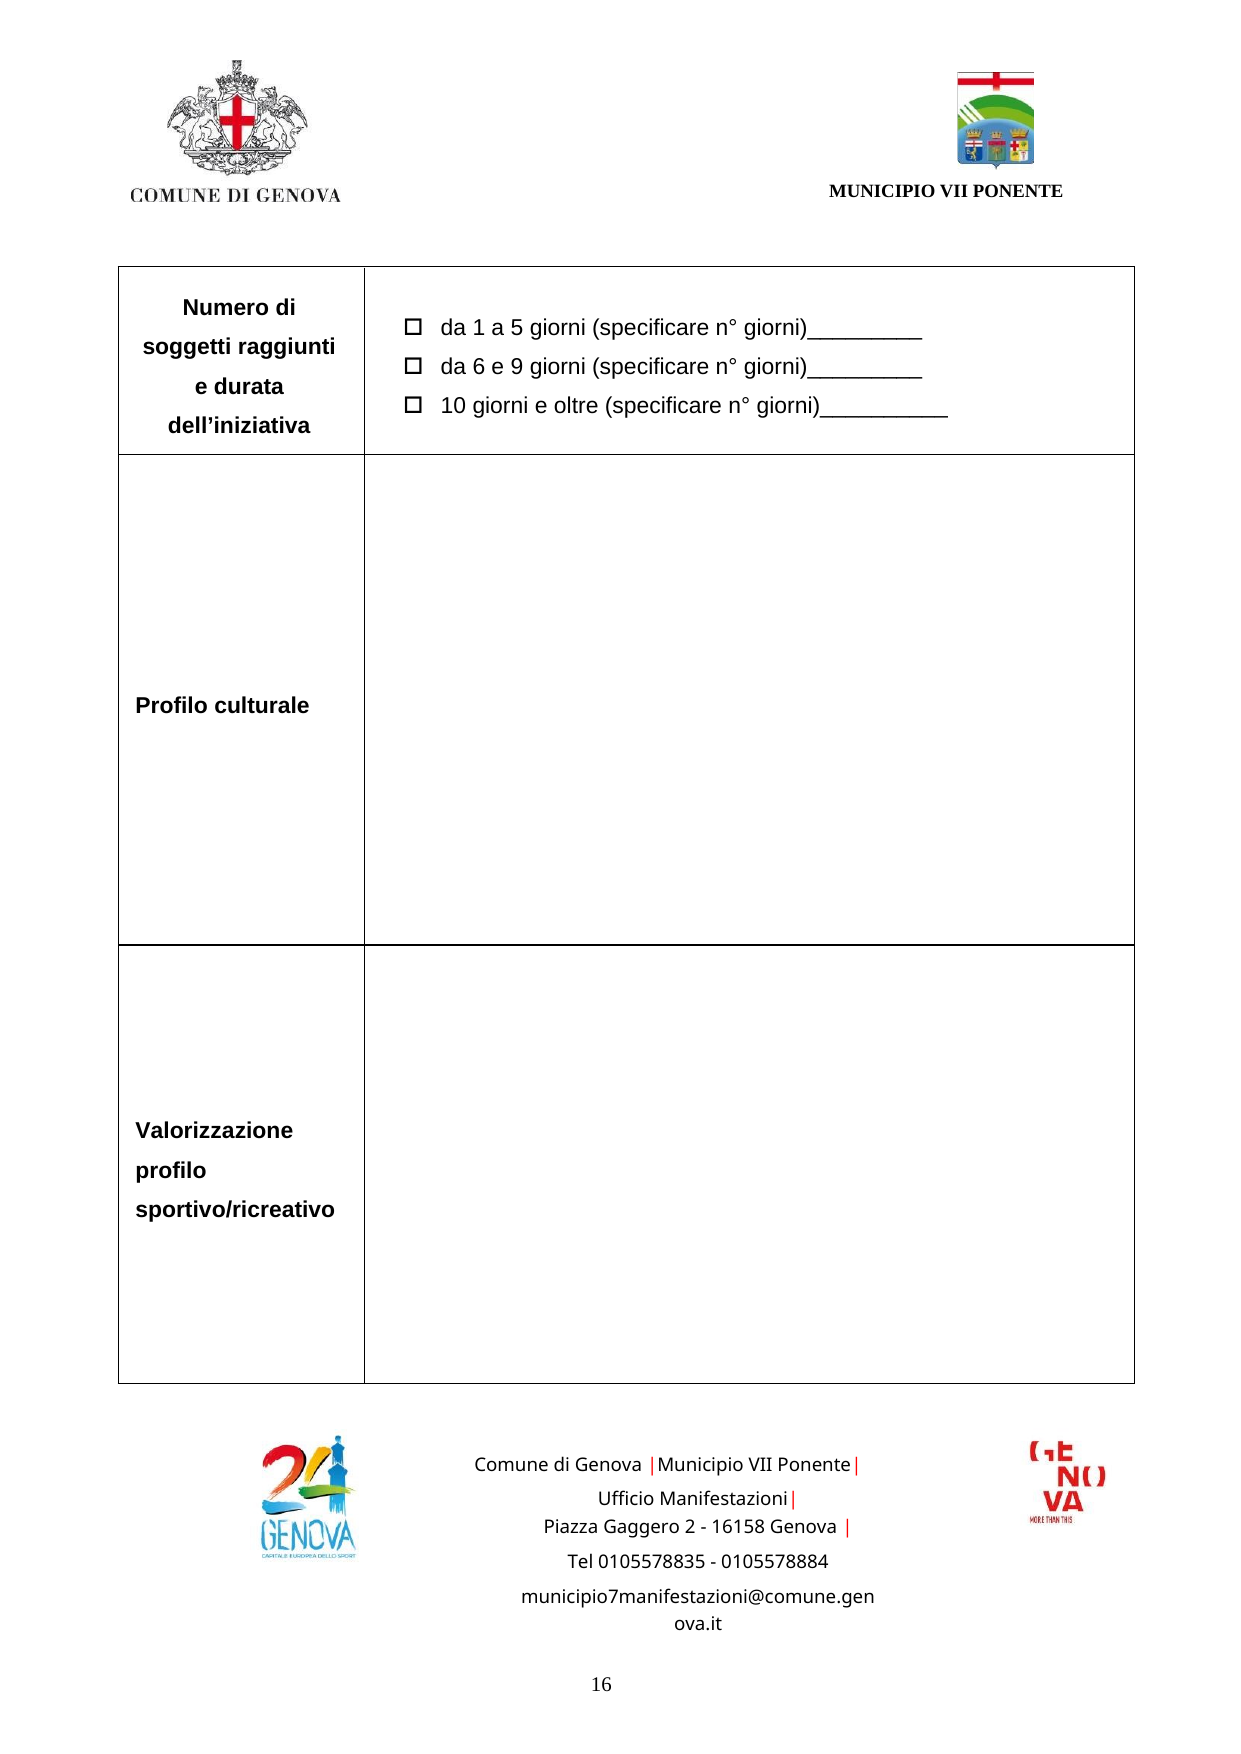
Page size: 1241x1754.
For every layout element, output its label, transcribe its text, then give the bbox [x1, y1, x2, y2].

picture [1008, 1416, 1120, 1544]
table_cell Profilo culturale [119, 455, 364, 944]
table_cell [365, 946, 1134, 1382]
picture [131, 60, 341, 202]
picture [225, 1429, 376, 1564]
table_cell Valorizzazione profilo sportivo/ricreativo [119, 946, 364, 1382]
table_cell [365, 455, 1134, 944]
table_cell da 1 a 5 giorni (specificare n° giorni)_________ da 6 e 9 giorni (specificare n° giorni)_________ 10 giorni e oltre (specificare n° giorni)__________ [365, 267, 1134, 453]
picture [957, 72, 1034, 170]
table_cell Numero di soggetti raggiunti e durata dell’iniziativa [119, 267, 364, 453]
